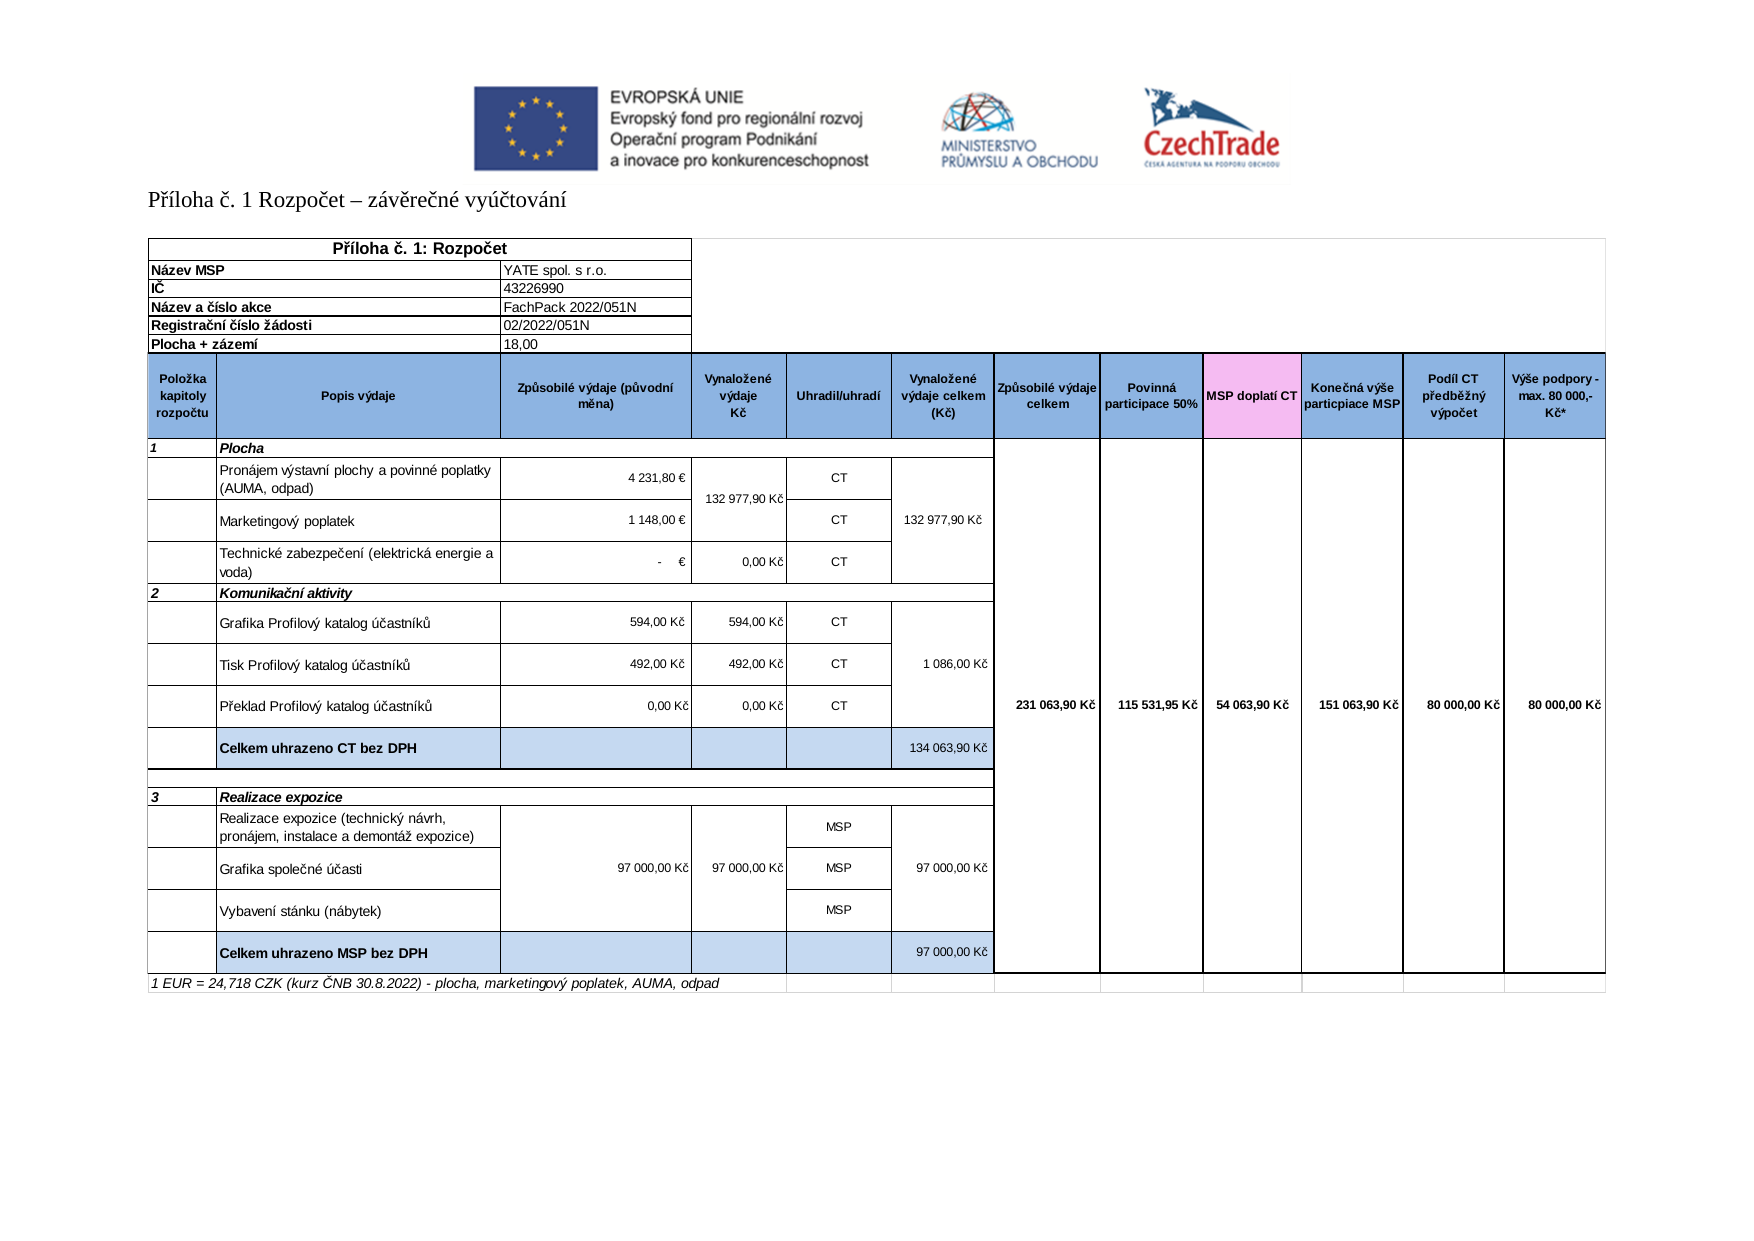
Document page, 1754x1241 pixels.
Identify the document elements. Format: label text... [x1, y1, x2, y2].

text Příloha č. 1 Rozpočet – závěrečné vyúčtování [148, 186, 1606, 212]
picture [462, 73, 1292, 186]
